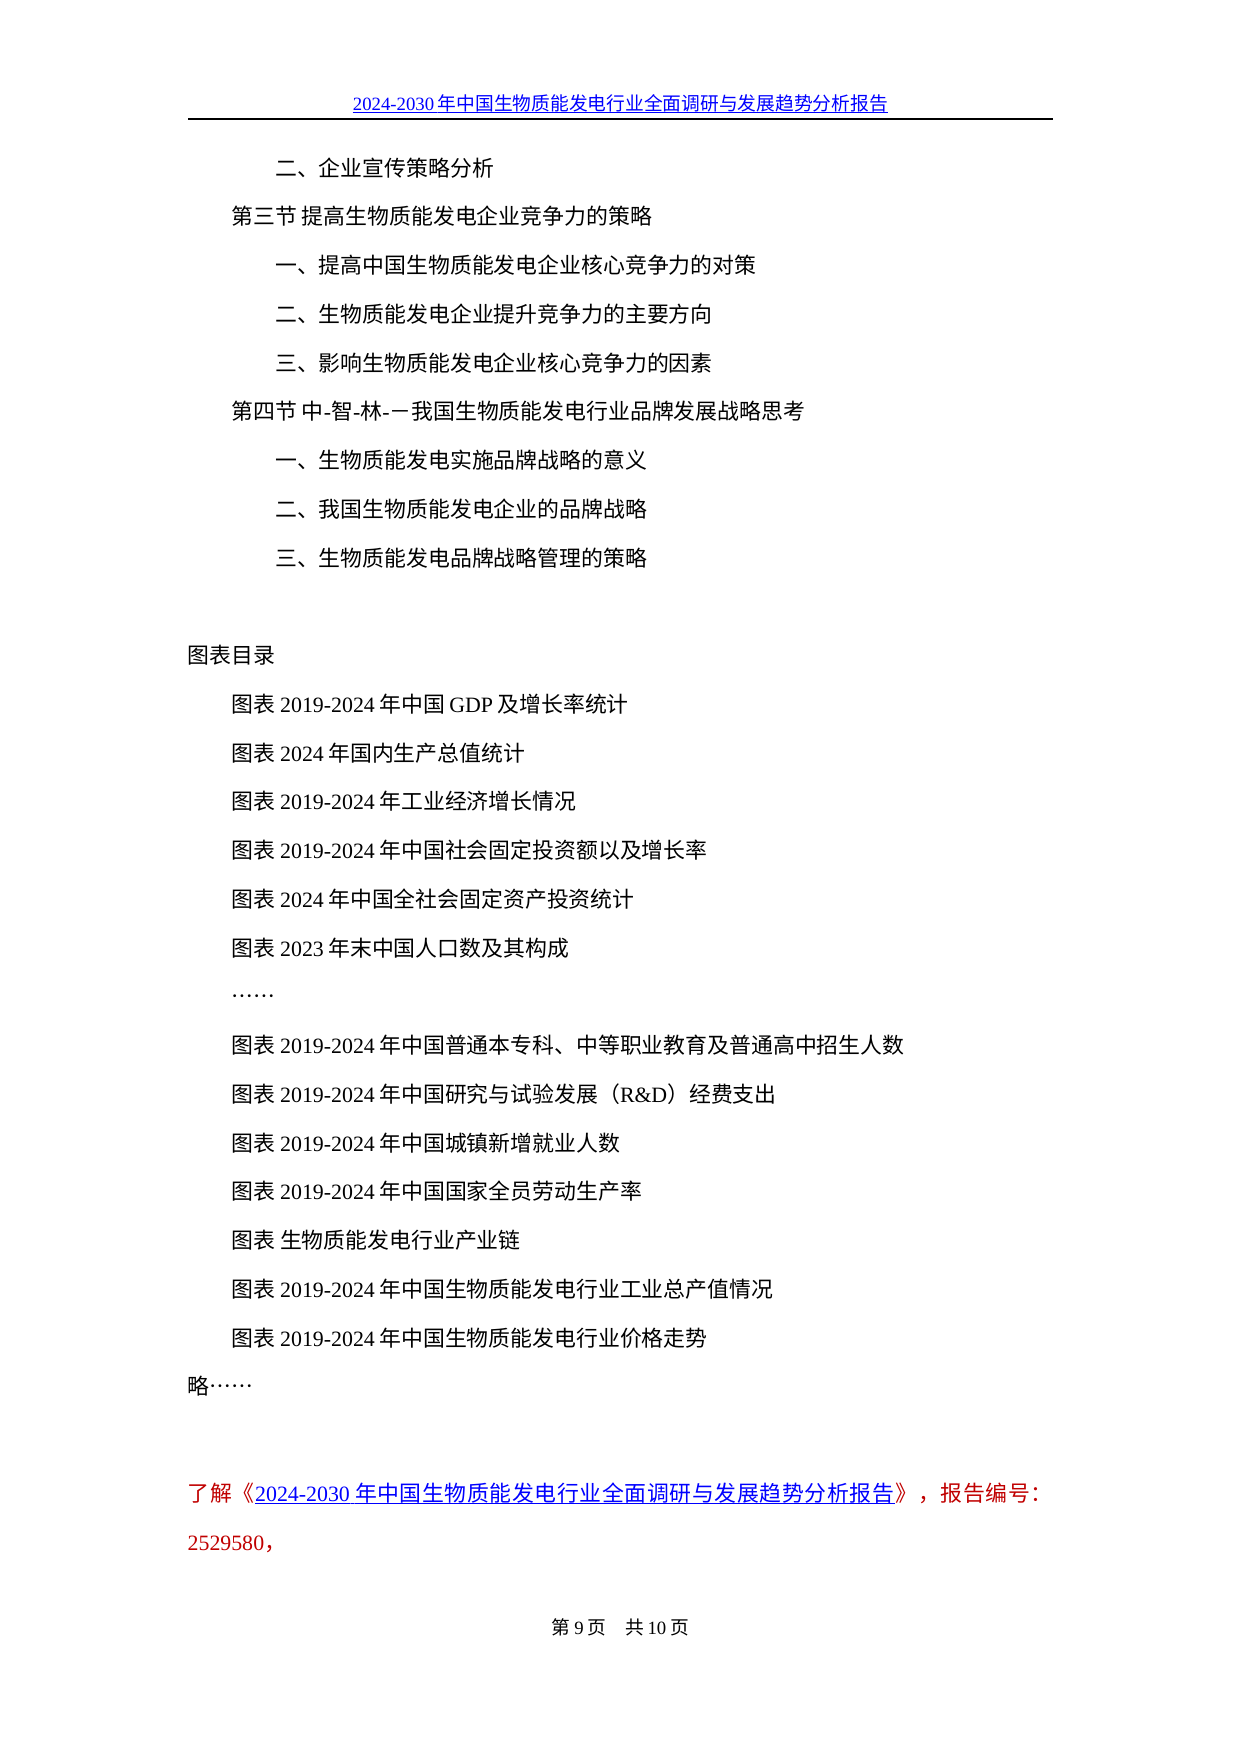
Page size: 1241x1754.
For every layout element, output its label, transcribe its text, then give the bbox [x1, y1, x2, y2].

text 了解《2024-2030年中国生物质能发电行业全面调研与发展趋势分析报告》，报告编号：2529580， [187, 1475, 1053, 1557]
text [187, 150, 1053, 1401]
